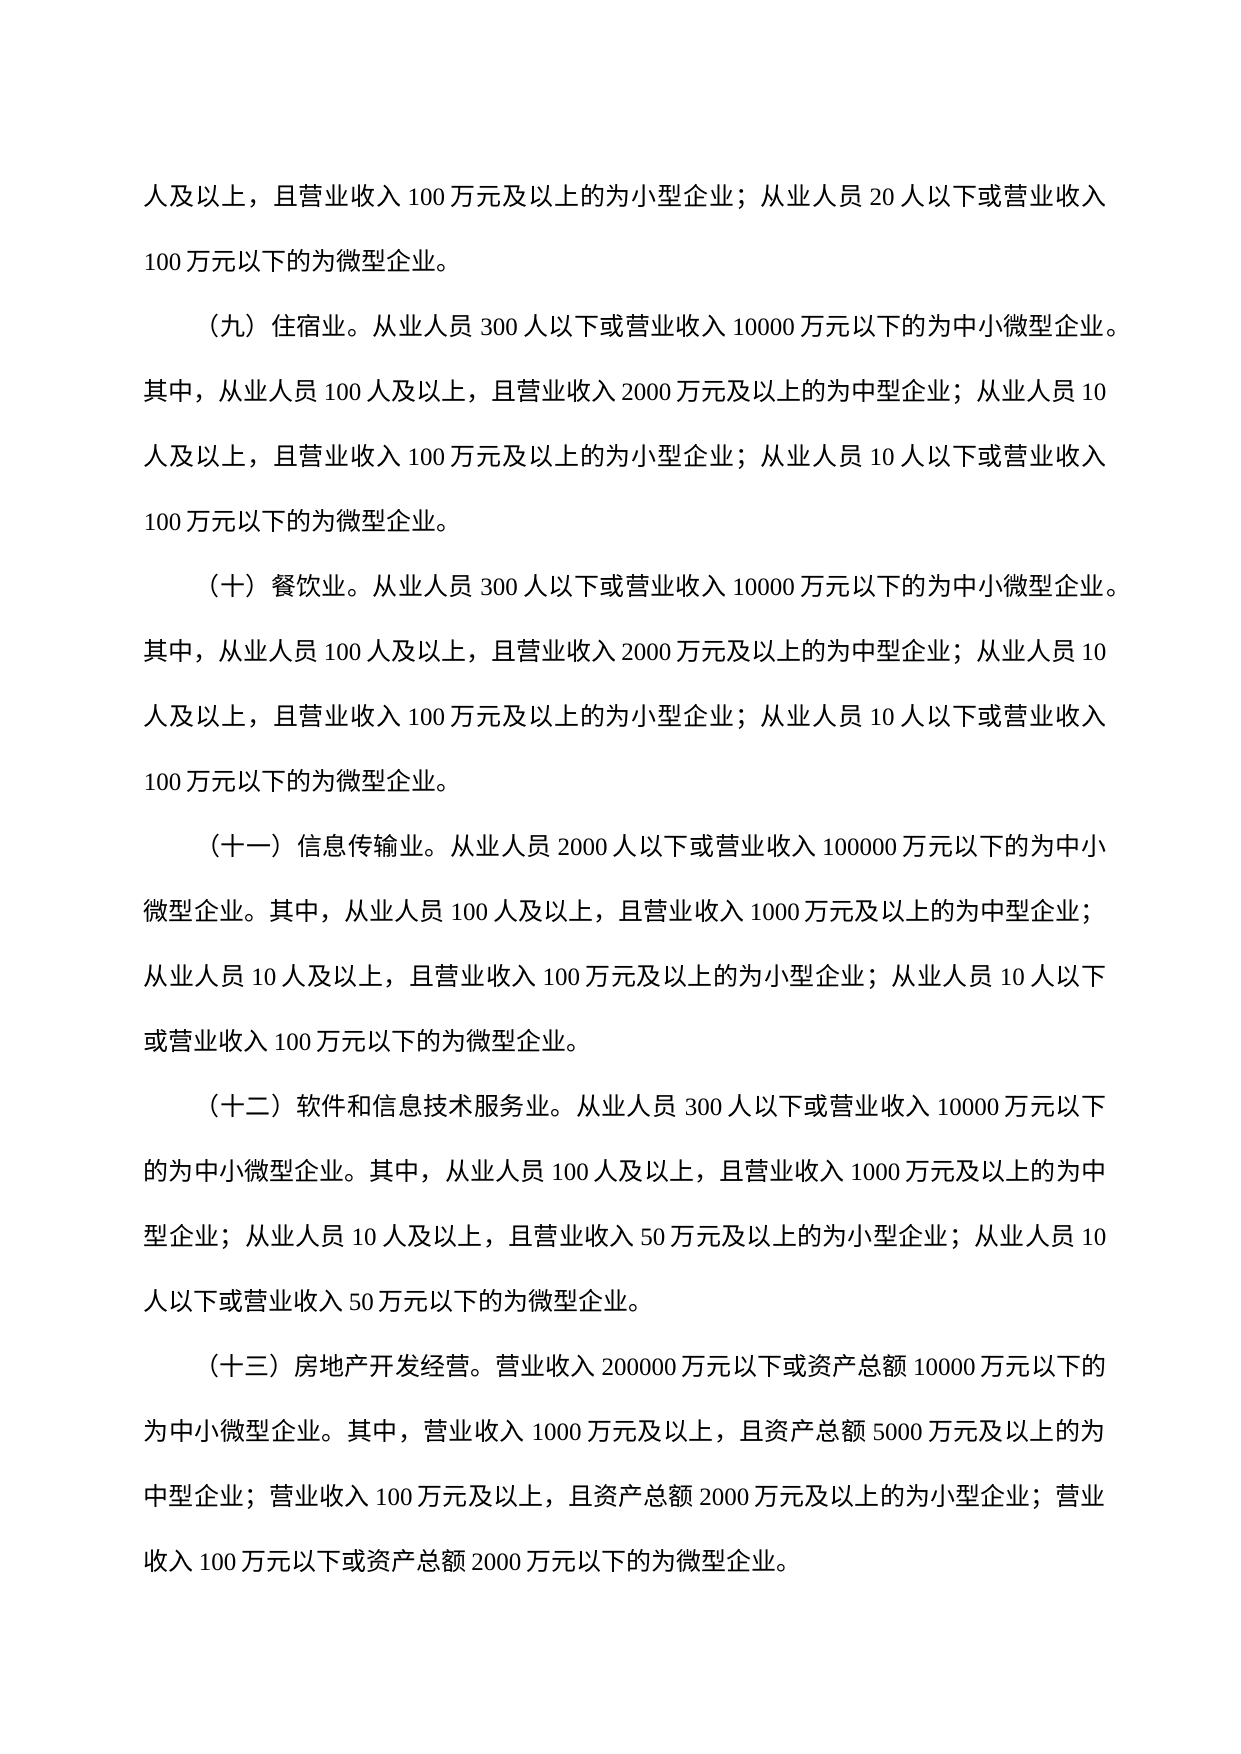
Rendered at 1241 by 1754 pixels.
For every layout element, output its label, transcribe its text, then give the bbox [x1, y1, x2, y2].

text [144, 162, 1106, 292]
text （十二）软件和信息技术服务业。从业人员300人以下或营业收入10000万元以下的为中小微型企业。其中，从业人员100人及以上，且营业收入1000万元及以上的为中型企业；从业人员10人及以上，且营业收入50万元及以上的为小型企业；从业人员10人以下或营业收入50万元以下的为微型企业。 [144, 1072, 1106, 1332]
text （九）住宿业。从业人员300人以下或营业收入10000万元以下的为中小微型企业。其中，从业人员100人及以上，且营业收入2000万元及以上的为中型企业；从业人员10人及以上，且营业收入100万元及以上的为小型企业；从业人员10人以下或营业收入100万元以下的为微型企业。 [144, 292, 1106, 552]
text （十一）信息传输业。从业人员2000人以下或营业收入100000万元以下的为中小微型企业。其中，从业人员100人及以上，且营业收入1000万元及以上的为中型企业；从业人员10人及以上，且营业收入100万元及以上的为小型企业；从业人员10人以下或营业收入100万元以下的为微型企业。 [144, 812, 1106, 1072]
text （十三）房地产开发经营。营业收入200000万元以下或资产总额10000万元以下的为中小微型企业。其中，营业收入1000万元及以上，且资产总额5000万元及以上的为中型企业；营业收入100万元及以上，且资产总额2000万元及以上的为小型企业；营业收入100万元以下或资产总额2000万元以下的为微型企业。 [144, 1332, 1106, 1592]
text （十）餐饮业。从业人员300人以下或营业收入10000万元以下的为中小微型企业。其中，从业人员100人及以上，且营业收入2000万元及以上的为中型企业；从业人员10人及以上，且营业收入100万元及以上的为小型企业；从业人员10人以下或营业收入100万元以下的为微型企业。 [144, 552, 1106, 812]
